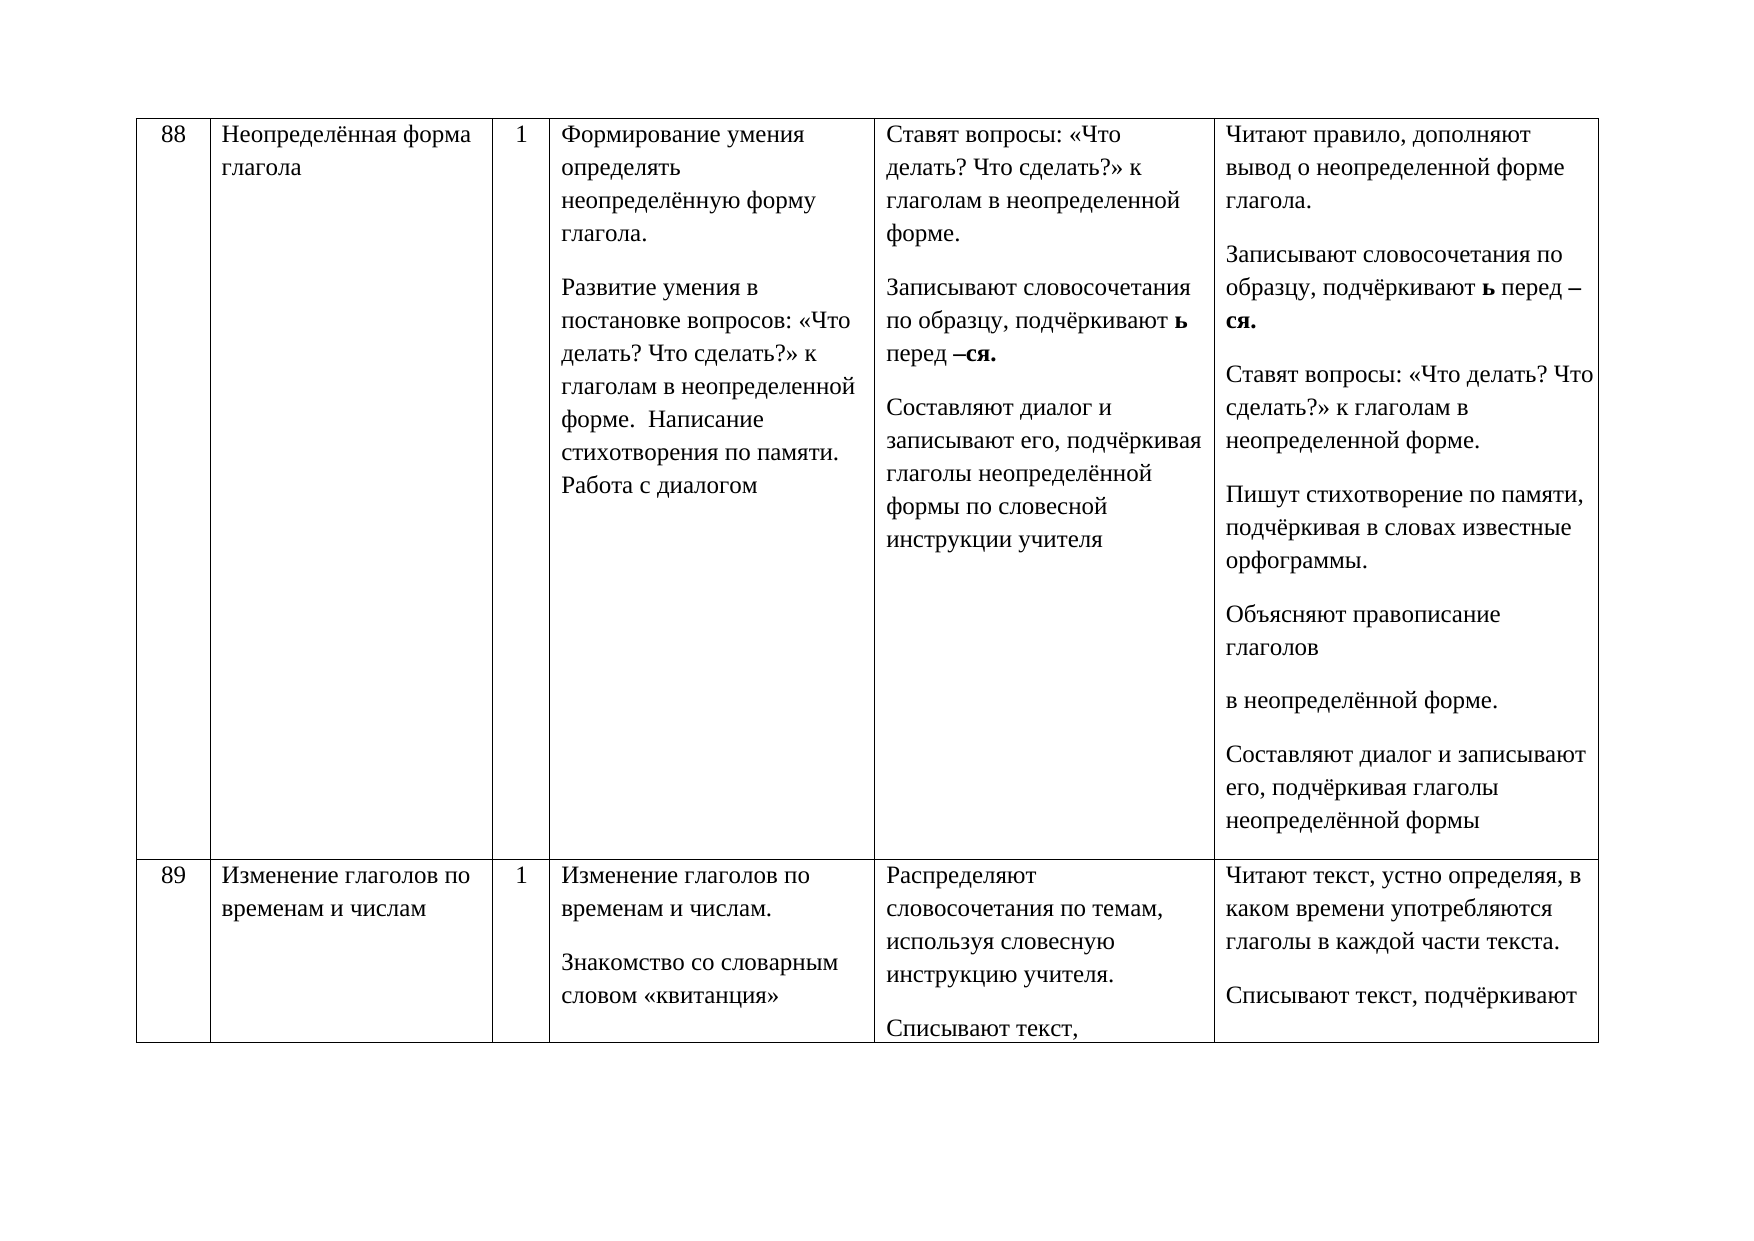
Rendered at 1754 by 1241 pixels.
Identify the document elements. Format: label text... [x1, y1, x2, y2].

table_cell 89 [137, 860, 210, 1042]
table_header Читают правило, дополняют вывод о неопределенной форме глагола. Записывают словосочетания по образцу, подчёркивают ь перед –ся. Ставят вопросы: «Что делать? Что сделать?» к глаголам в неопределенной форме. Пишут стихотворение по памяти, подчёркивая в словах известные орфограммы. Объясняют правописание глаголов в неопределённой форме. Составляют диалог и записывают его, подчёркивая глаголы неопределённой формы [1215, 119, 1598, 859]
table_header Ставят вопросы: «Что делать? Что сделать?» к глаголам в неопределенной форме. Записывают словосочетания по образцу, подчёркивают ь перед –ся. Составляют диалог и записывают его, подчёркивая глаголы неопределённой формы по словесной инструкции учителя [875, 119, 1214, 859]
table_header Неопределённая форма глагола [211, 119, 492, 859]
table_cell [550, 860, 874, 1042]
table_cell 1 [493, 860, 549, 1042]
table_header 88 [137, 119, 210, 859]
table_header Формирование умения определять неопределённую форму глагола. Развитие умения в постановке вопросов: «Что делать? Что сделать?» к глаголам в неопределенной форме. Написание стихотворения по памяти. Работа с диалогом [550, 119, 874, 859]
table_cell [211, 860, 492, 1042]
table_header 1 [493, 119, 549, 859]
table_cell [875, 860, 1214, 1042]
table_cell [1215, 860, 1598, 1042]
